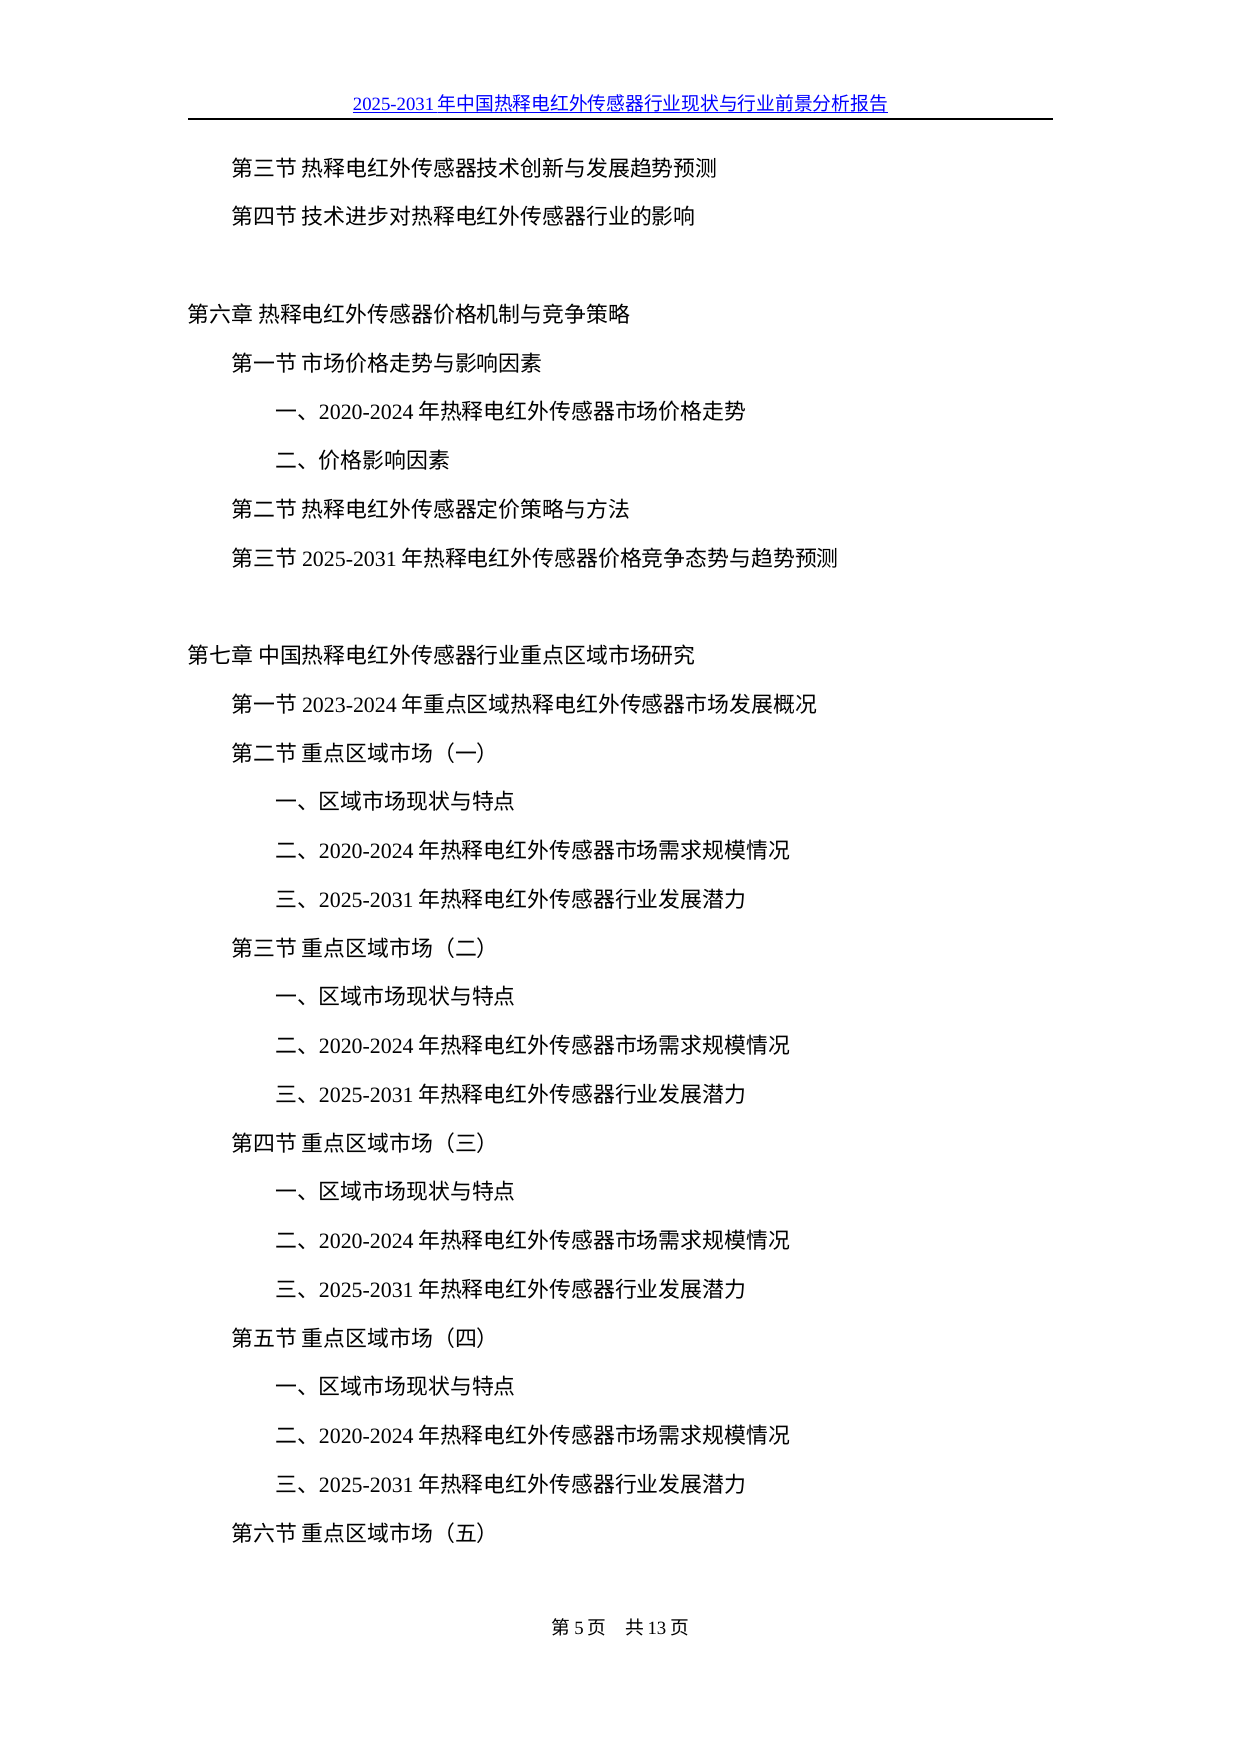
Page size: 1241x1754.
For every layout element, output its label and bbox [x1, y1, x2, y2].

text [187, 150, 1053, 1548]
